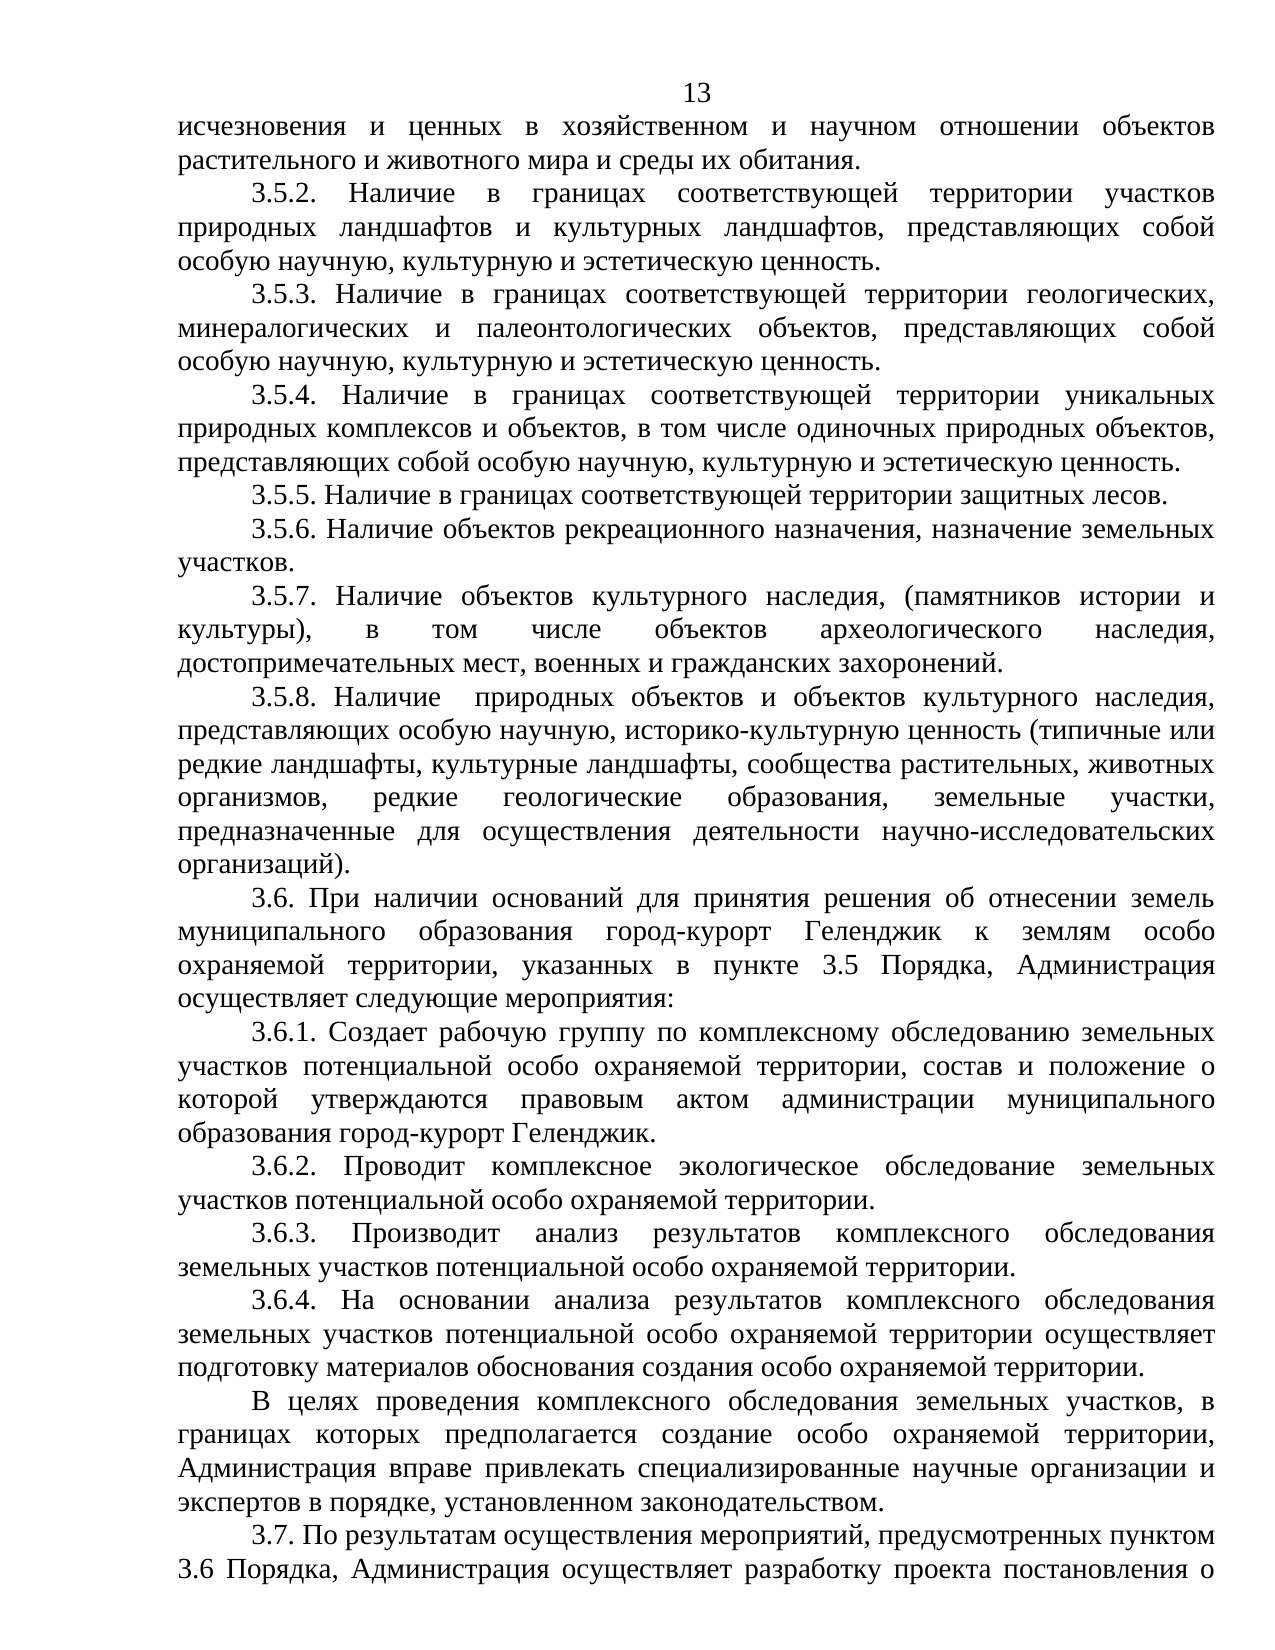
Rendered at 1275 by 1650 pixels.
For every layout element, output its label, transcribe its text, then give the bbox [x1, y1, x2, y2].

text 3.5.5. Наличие в границах соответствующей территории защитных лесов. [177, 477, 1216, 511]
text 3.5.8. Наличие природных объектов и объектов культурного наследия, представляющих особую научную, историко-культурную ценность (типичные или редкие ландшафты, культурные ландшафты, сообщества растительных, животных организмов, редкие геологические образования, земельные участки, предназначенные для осуществления деятельности научно-исследовательских организаций). [177, 679, 1216, 880]
text 3.5.4. Наличие в границах соответствующей территории уникальных природных комплексов и объектов, в том числе одиночных природных объектов, представляющих собой особую научную, культурную и эстетическую ценность. [177, 377, 1216, 477]
text 3.5.6. Наличие объектов рекреационного назначения, назначение земельных участков. [177, 511, 1216, 578]
text 3.5.2. Наличие в границах соответствующей территории участков природных ландшафтов и культурных ландшафтов, представляющих собой особую научную, культурную и эстетическую ценность. [177, 176, 1216, 276]
text 3.5.3. Наличие в границах соответствующей территории геологических, минералогических и палеонтологических объектов, представляющих собой особую научную, культурную и эстетическую ценность. [177, 276, 1216, 377]
text 3.6.1. Создает рабочую группу по комплексному обследованию земельных участков потенциальной особо охраняемой территории, состав и положение о которой утверждаются правовым актом администрации муниципального образования город-курорт Геленджик. [177, 1014, 1216, 1148]
text 3.5.7. Наличие объектов культурного наследия, (памятников истории и культуры), в том числе объектов археологического наследия, достопримечательных мест, военных и гражданских захоронений. [177, 578, 1216, 679]
text 3.6.2. Проводит комплексное экологическое обследование земельных участков потенциальной особо охраняемой территории. [177, 1148, 1216, 1215]
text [177, 108, 1216, 176]
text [177, 1517, 1216, 1584]
text 3.6.4. На основании анализа результатов комплексного обследования земельных участков потенциальной особо охраняемой территории осуществляет подготовку материалов обоснования создания особо охраняемой территории. [177, 1282, 1216, 1383]
text 3.6.3. Производит анализ результатов комплексного обследования земельных участков потенциальной особо охраняемой территории. [177, 1215, 1216, 1282]
text В целях проведения комплексного обследования земельных участков, в границах которых предполагается создание особо охраняемой территории, Администрация вправе привлекать специализированные научные организации и экспертов в порядке, установленном законодательством. [177, 1383, 1216, 1517]
text 3.6. При наличии оснований для принятия решения об отнесении земель муниципального образования город-курорт Геленджик к землям особо охраняемой территории, указанных в пункте 3.5 Порядка, Администрация осуществляет следующие мероприятия: [177, 880, 1216, 1014]
